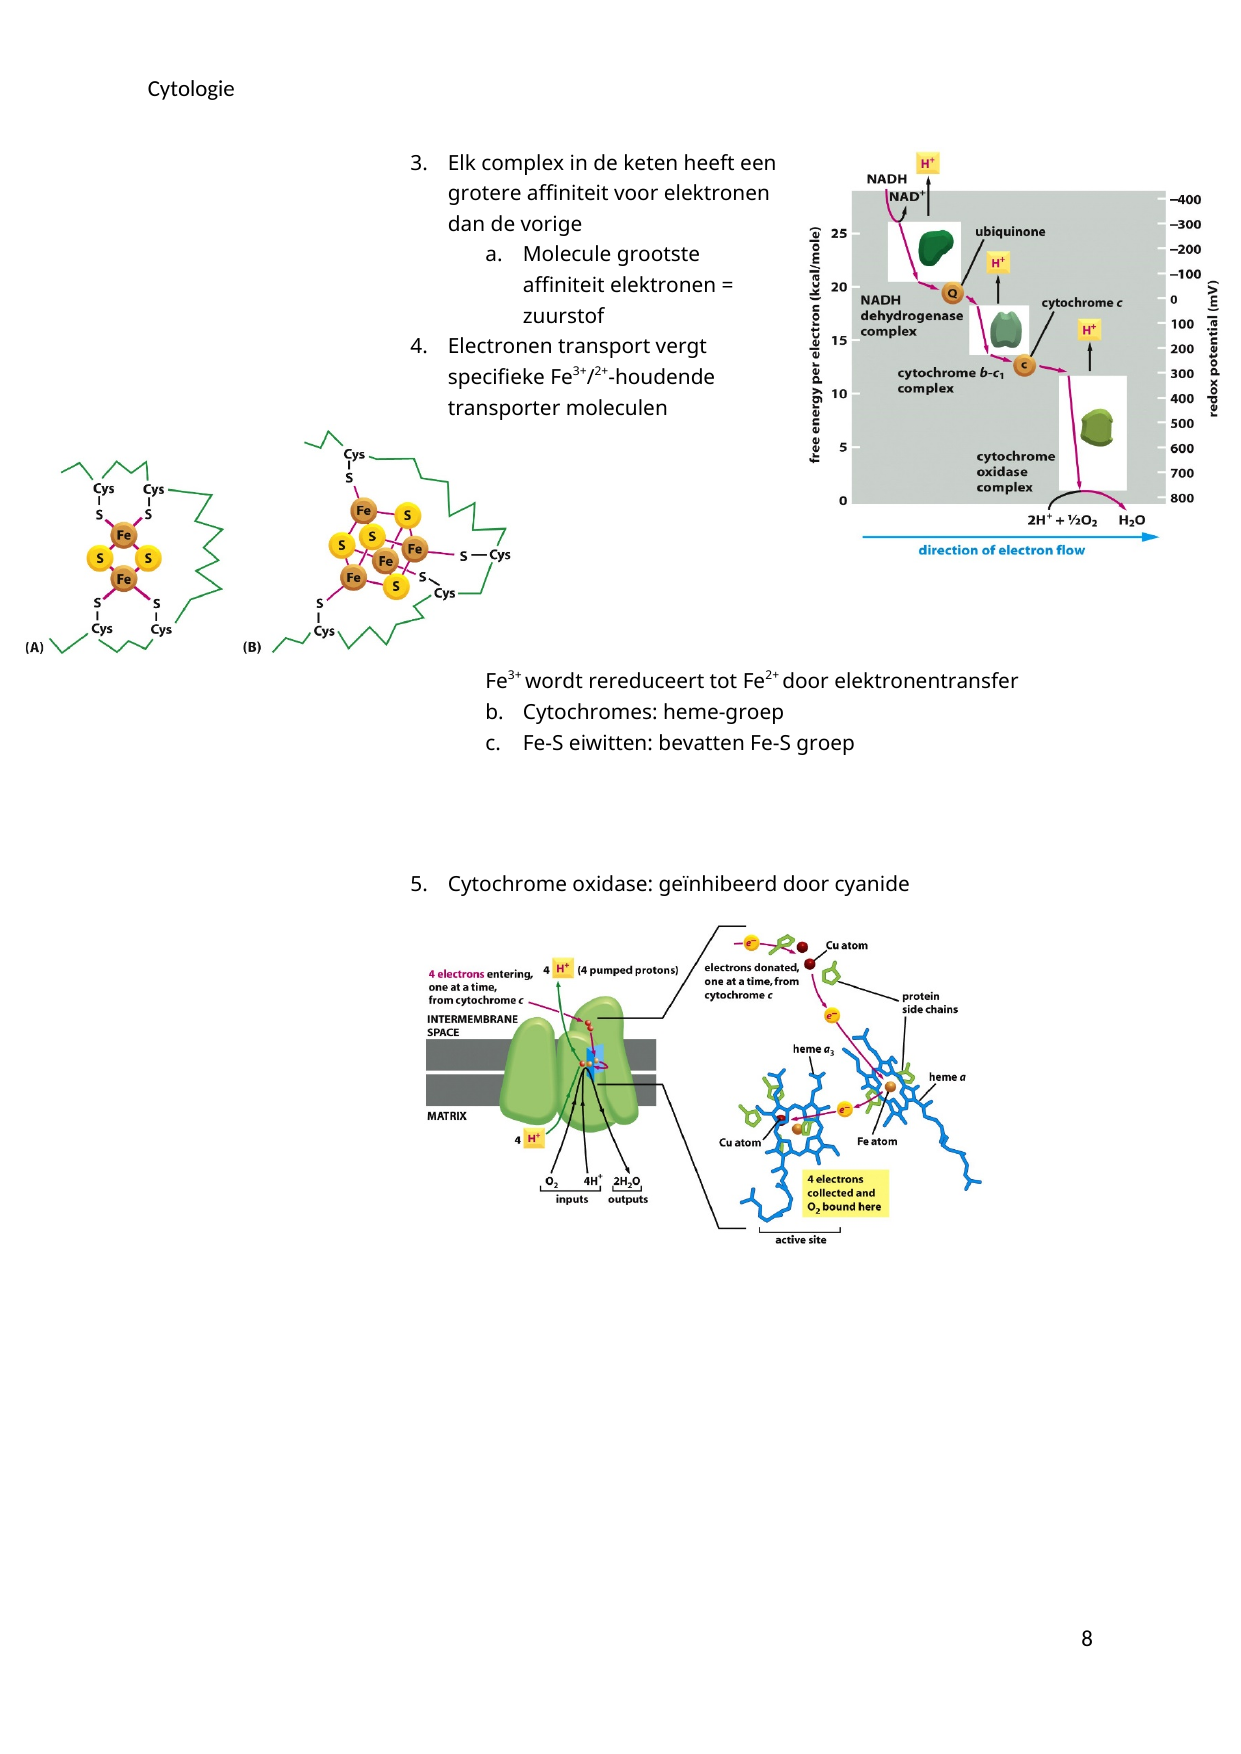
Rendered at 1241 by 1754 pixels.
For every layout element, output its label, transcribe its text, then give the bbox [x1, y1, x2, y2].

list Molecule grootste affiniteit elektronen = zuurstof [485, 239, 803, 329]
list Fe3+ wordt rereduceert tot Fe2+ door elektronentransfer [485, 423, 1093, 695]
list Electronen transport vergt specifieke Fe3+/2+-houdende transporter moleculen [410, 331, 803, 421]
list Fe-S eiwitten: bevatten Fe-S groep [485, 728, 1093, 756]
list Cytochromes: heme-groep [485, 697, 1093, 726]
list Elk complex in de keten heeft een grotere affiniteit voor elektronen dan de vorige [410, 148, 803, 237]
picture [423, 922, 984, 1250]
picture [803, 147, 1222, 563]
picture [18, 424, 515, 662]
list Cytochrome oxidase: geïnhibeerd door cyanide [410, 869, 1093, 898]
